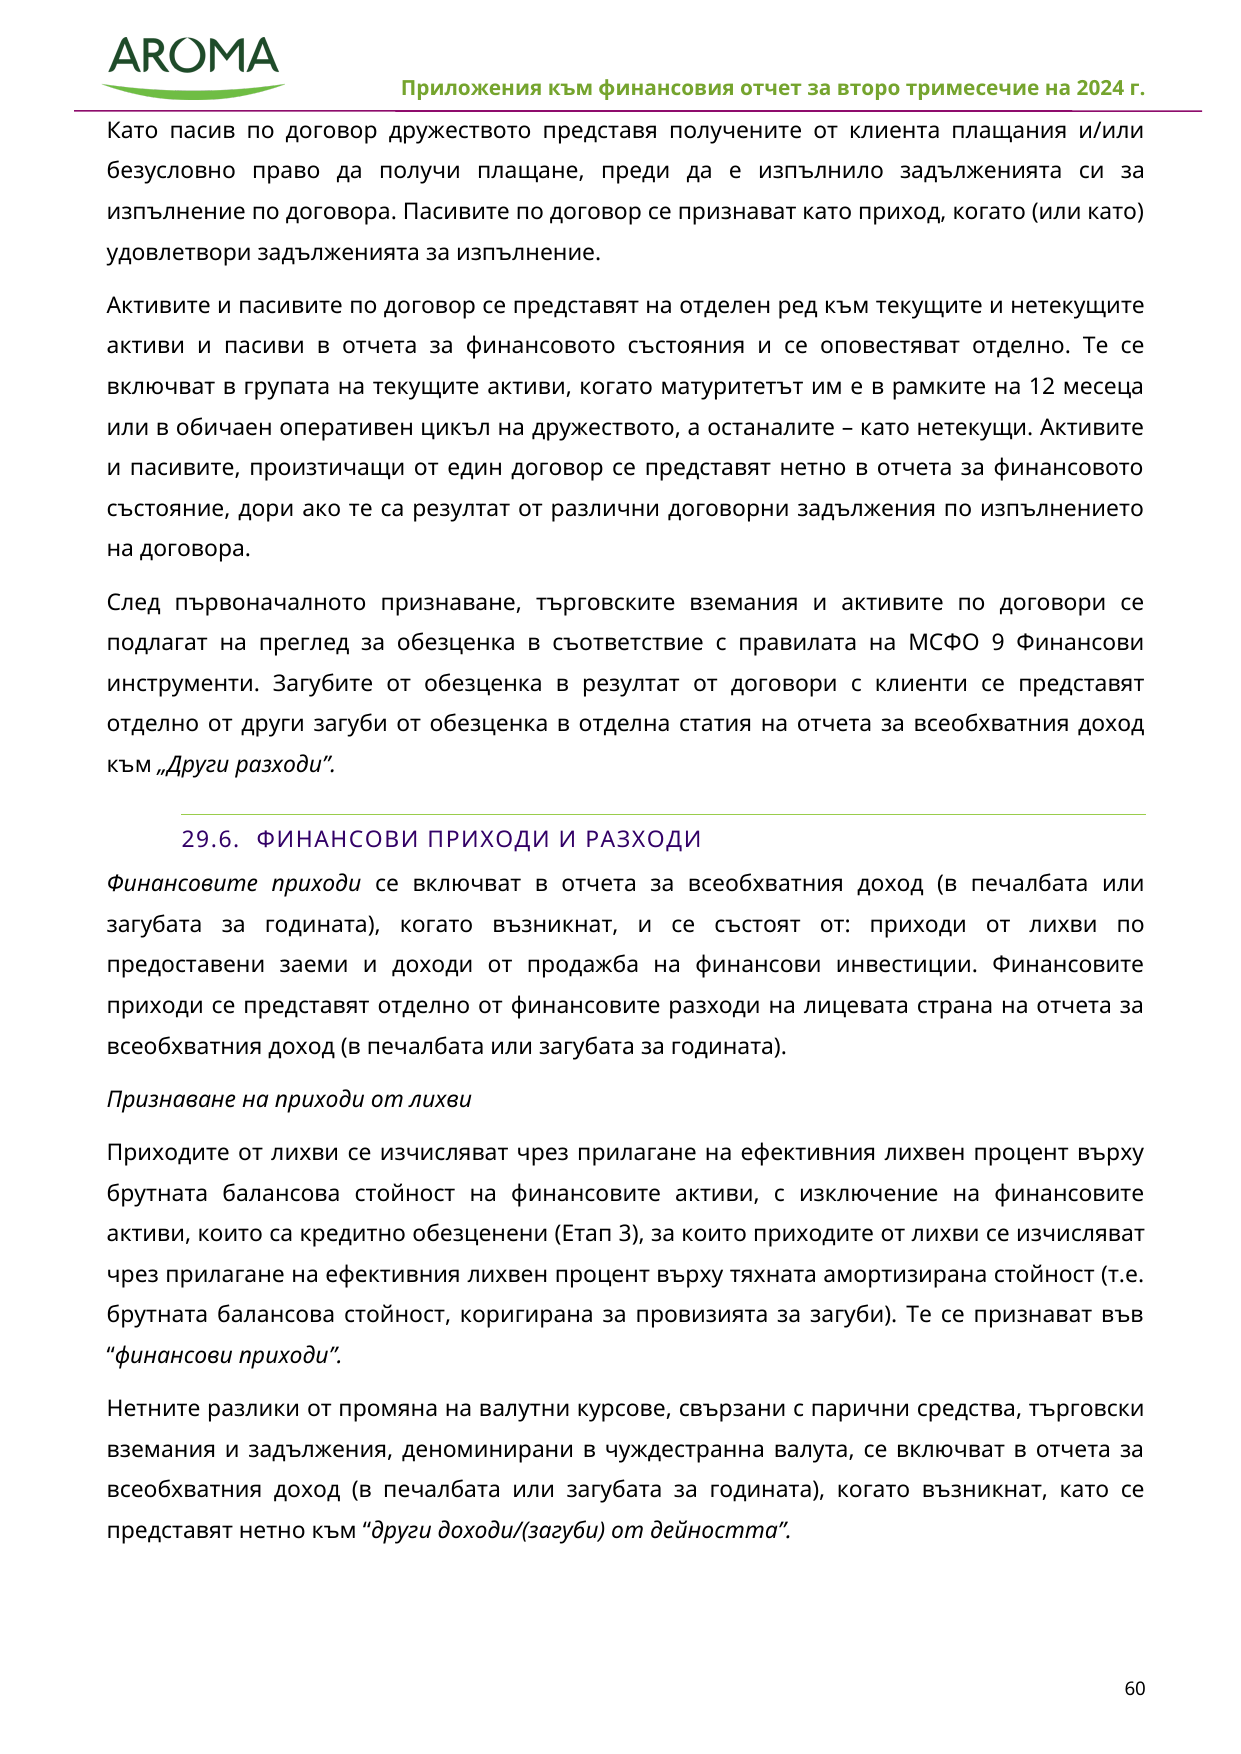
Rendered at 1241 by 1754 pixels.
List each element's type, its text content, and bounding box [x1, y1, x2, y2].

text Нетните разлики от промяна на валутни курсове, свързани с парични средства, търговски вземания и задължения, деноминирани в чуждестранна валута, се включват в отчета за всеобхватния доход (в печалбата или загубата за годината), когато възникнат, като се представят нетно към “други доходи/(загуби) от дейността”. [106, 1392, 1146, 1545]
text Признаване на приходи от лихви [106, 1083, 1146, 1114]
text Като пасив по договор дружеството представя получените от клиента плащания и/или безусловно право да получи плащане, преди да е изпълнило задълженията си за изпълнение по договора. Пасивите по договор се признават като приход, когато (или като) удовлетвори задълженията за изпълнение. [106, 113, 1146, 267]
picture [101, 37, 285, 100]
subtitle Финансови приходи и разходи [181, 815, 1146, 855]
text Приходите от лихви се изчисляват чрез прилагане на ефективния лихвен процент върху брутната балансова стойност на финансовите активи, с изключение на финансовите активи, които са кредитно обезценени (Етап 3), за които приходите от лихви се изчисляват чрез прилагане на ефективния лихвен процент върху тяхната амортизирана стойност (т.е. брутната балансова стойност, коригирана за провизията за загуби). Те се признават във “финансови приходи”. [106, 1136, 1146, 1370]
text Активите и пасивите по договор се представят на отделен ред към текущите и нетекущите активи и пасиви в отчета за финансовото състояния и се оповестяват отделно. Те се включват в групата на текущите активи, когато матуритетът им е в рамките на 12 месеца или в обичаен оперативен цикъл на дружеството, а останалите – като нетекущи. Активите и пасивите, произтичащи от един договор се представят нетно в отчета за финансовото състояние, дори ако те са резултат от различни договорни задължения по изпълнението на договора. [106, 288, 1146, 563]
text След първоначалното признаване, търговските вземания и активите по договори се подлагат на преглед за обезценка в съответствие с правилата на МСФО 9 Финансови инструменти. Загубите от обезценка в резултат от договори с клиенти се представят отделно от други загуби от обезценка в отделна статия на отчета за всеобхватния доход към „Други разходи”. [106, 585, 1146, 779]
text Финансовите приходи се включват в отчета за всеобхватния доход (в печалбата или загубата за годината), когато възникнат, и се състоят от: приходи от лихви по предоставени заеми и доходи от продажба на финансови инвестиции. Финансовите приходи се представят отделно от финансовите разходи на лицевата страна на отчета за всеобхватния доход (в печалбата или загубата за годината). [106, 867, 1146, 1061]
